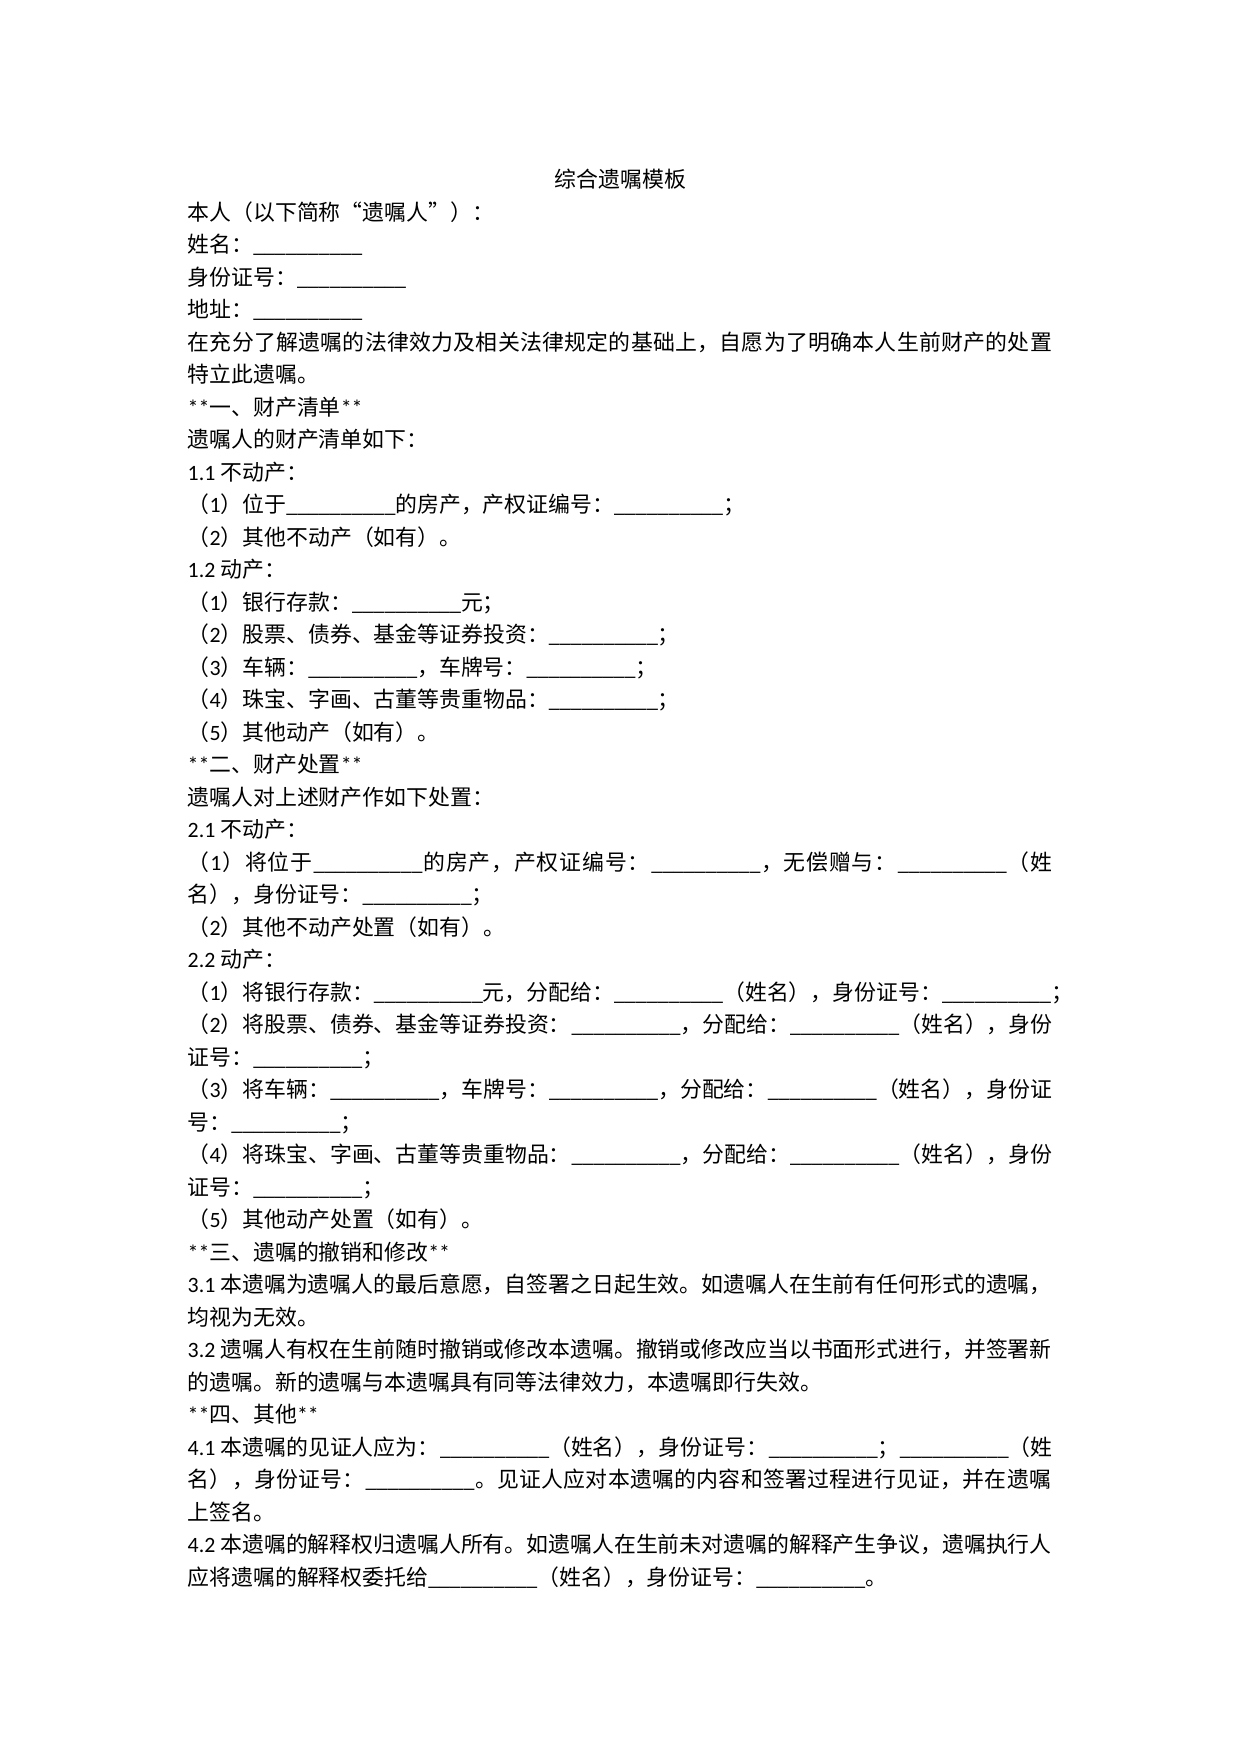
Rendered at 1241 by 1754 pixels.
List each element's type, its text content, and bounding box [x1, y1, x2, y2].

text （4）将珠宝、字画、古董等贵重物品：__________，分配给：__________（姓名），身份证号：__________； [187, 1137, 1053, 1202]
text **一、财产清单** [187, 389, 1053, 422]
text 本人（以下简称“遗嘱人”）： [187, 194, 1053, 227]
text （1）将位于__________的房产，产权证编号：__________，无偿赠与：__________（姓名），身份证号：__________； [187, 844, 1053, 909]
text 3.1 本遗嘱为遗嘱人的最后意愿，自签署之日起生效。如遗嘱人在生前有任何形式的遗嘱，均视为无效。 [187, 1267, 1053, 1332]
text （2）将股票、债券、基金等证券投资：__________，分配给：__________（姓名），身份证号：__________； [187, 1007, 1053, 1072]
text **二、财产处置** [187, 747, 1053, 779]
text 遗嘱人对上述财产作如下处置： [187, 779, 1053, 812]
text **四、其他** [187, 1397, 1053, 1429]
text 姓名：__________ [187, 227, 1053, 259]
text 2.1 不动产： [187, 812, 1053, 844]
text （3）将车辆：__________，车牌号：__________，分配给：__________（姓名），身份证号：__________； [187, 1072, 1053, 1137]
text 1.1 不动产： [187, 454, 1053, 487]
text **三、遗嘱的撤销和修改** [187, 1234, 1053, 1267]
text 遗嘱人的财产清单如下： [187, 422, 1053, 454]
text （1）位于__________的房产，产权证编号：__________； [187, 487, 1053, 519]
text （1）银行存款：__________元； [187, 584, 1053, 617]
text 4.2 本遗嘱的解释权归遗嘱人所有。如遗嘱人在生前未对遗嘱的解释产生争议，遗嘱执行人应将遗嘱的解释权委托给__________（姓名），身份证号：__________。 [187, 1527, 1053, 1592]
text 2.2 动产： [187, 942, 1053, 974]
text （2）其他不动产（如有）。 [187, 519, 1053, 552]
text 1.2 动产： [187, 552, 1053, 584]
text 地址：__________ [187, 292, 1053, 324]
text （2）其他不动产处置（如有）。 [187, 909, 1053, 942]
text 4.1 本遗嘱的见证人应为：__________（姓名），身份证号：__________；__________（姓名），身份证号：__________。见证人应对本遗嘱的内容和签署过程进行见证，并在遗嘱上签名。 [187, 1429, 1053, 1527]
text （5）其他动产（如有）。 [187, 714, 1053, 747]
text 在充分了解遗嘱的法律效力及相关法律规定的基础上，自愿为了明确本人生前财产的处置，特立此遗嘱。 [187, 324, 1053, 389]
text 身份证号：__________ [187, 259, 1053, 292]
text （5）其他动产处置（如有）。 [187, 1202, 1053, 1234]
text （2）股票、债券、基金等证券投资：__________； [187, 617, 1053, 649]
text 综合遗嘱模板 [187, 162, 1053, 194]
text （3）车辆：__________，车牌号：__________； [187, 649, 1053, 682]
text （4）珠宝、字画、古董等贵重物品：__________； [187, 682, 1053, 714]
text 3.2 遗嘱人有权在生前随时撤销或修改本遗嘱。撤销或修改应当以书面形式进行，并签署新的遗嘱。新的遗嘱与本遗嘱具有同等法律效力，本遗嘱即行失效。 [187, 1332, 1053, 1397]
text （1）将银行存款：__________元，分配给：__________（姓名），身份证号：__________； [187, 974, 1053, 1007]
